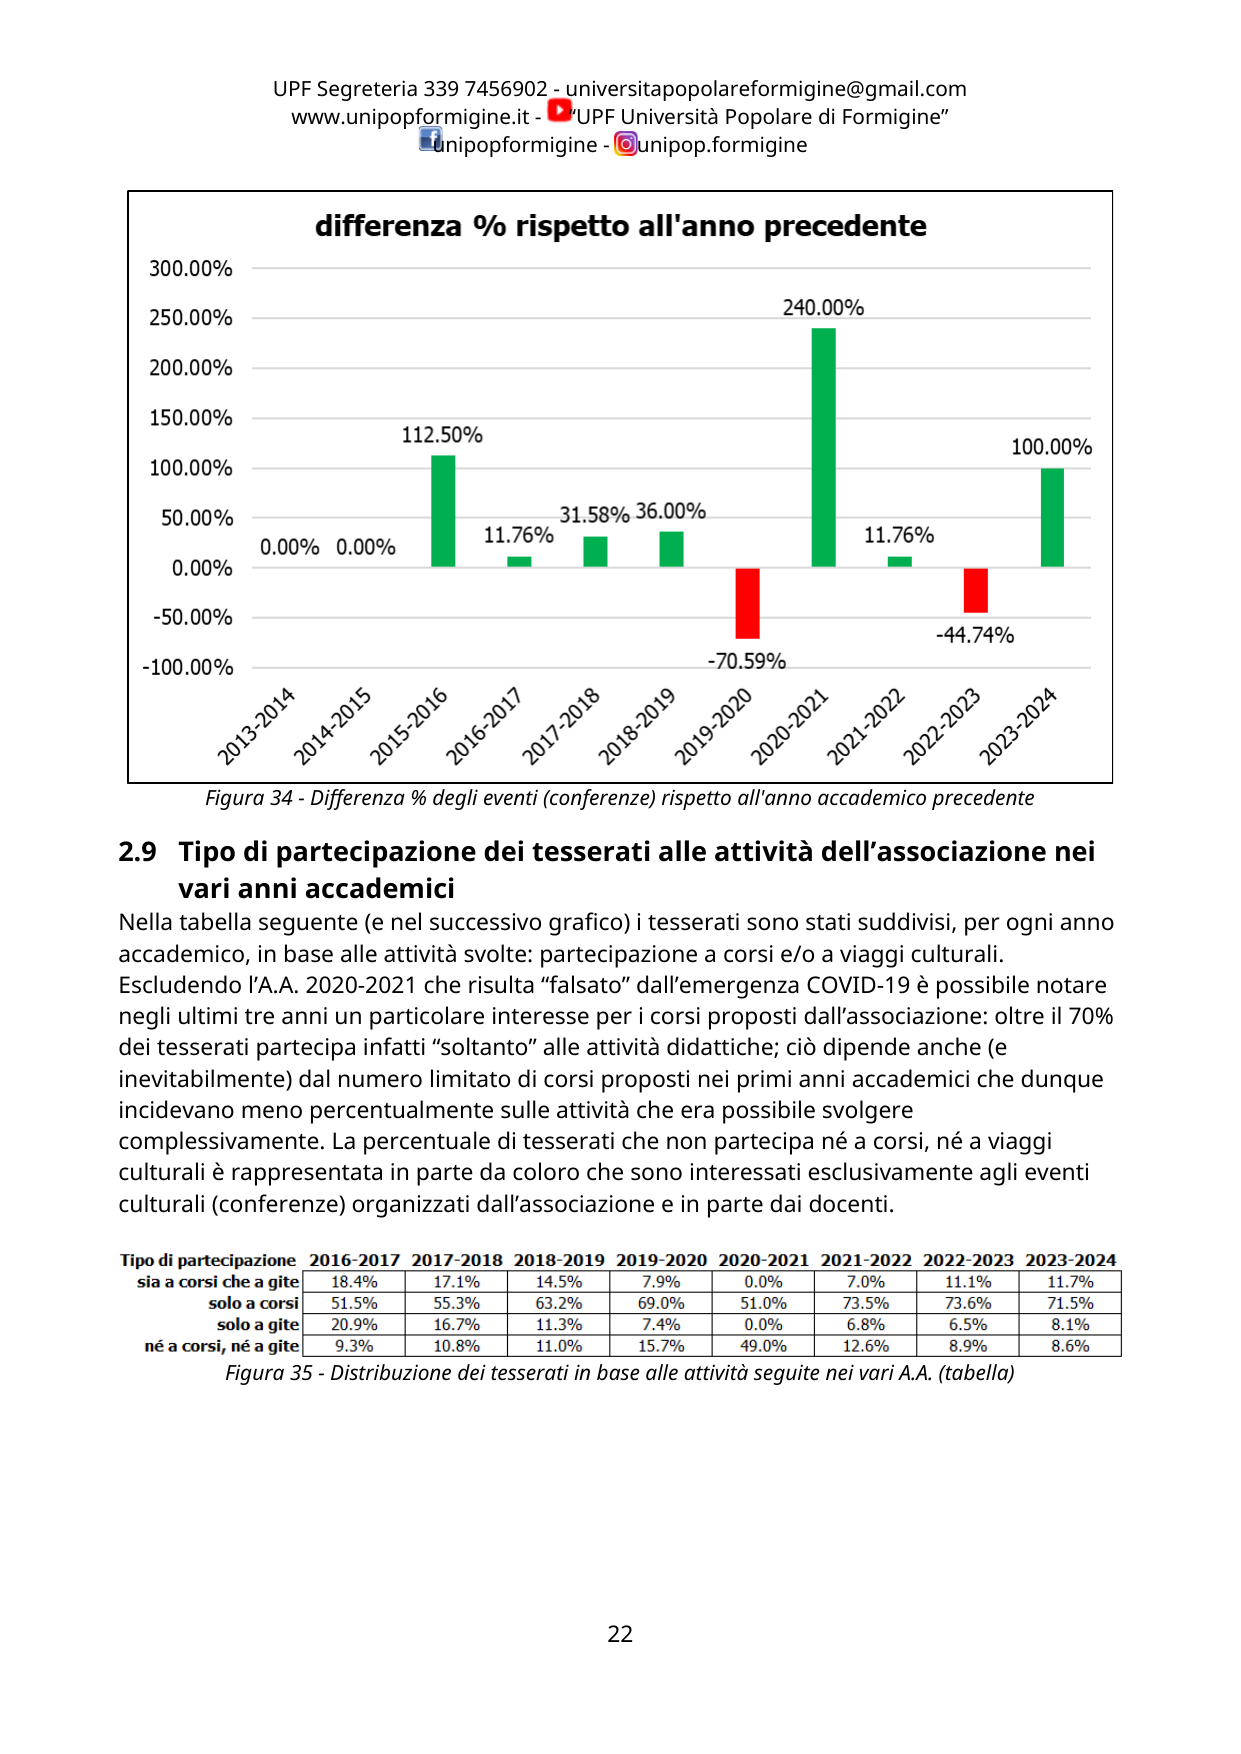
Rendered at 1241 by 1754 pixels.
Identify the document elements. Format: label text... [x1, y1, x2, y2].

picture [614, 131, 638, 156]
subtitle Tipo di partecipazione dei tesserati alle attività dell’associazione nei vari anni accademici [118, 833, 1122, 906]
picture [546, 97, 576, 128]
text Nella tabella seguente (e nel successivo grafico) i tesserati sono stati suddivisi, per ogni anno accademico, in base alle attività svolte: partecipazione a corsi e/o a viaggi culturali. Escludendo l’A.A. 2020-2021 che risulta “falsato” dall’emergenza COVID-19 è possibile notare negli ultimi tre anni un particolare interesse per i corsi proposti dall’associazione: oltre il 70% dei tesserati partecipa infatti “soltanto” alle attività didattiche; ciò dipende anche (e inevitabilmente) dal numero limitato di corsi proposti nei primi anni accademici che dunque incidevano meno percentualmente sulle attività che era possibile svolgere complessivamente. La percentuale di tesserati che non partecipa né a corsi, né a viaggi culturali è rappresentata in parte da coloro che sono interessati esclusivamente agli eventi culturali (conferenze) organizzati dall’associazione e in parte dai docenti. [118, 906, 1122, 1219]
picture [118, 1250, 1123, 1358]
text Figura 34 - Differenza % degli eventi (conferenze) rispetto all'anno accademico precedente [118, 783, 1122, 812]
text Figura 35 - Distribuzione dei tesserati in base alle attività seguite nei vari A.A. (tabella) [118, 1358, 1122, 1386]
picture [418, 126, 443, 151]
picture [127, 190, 1114, 784]
